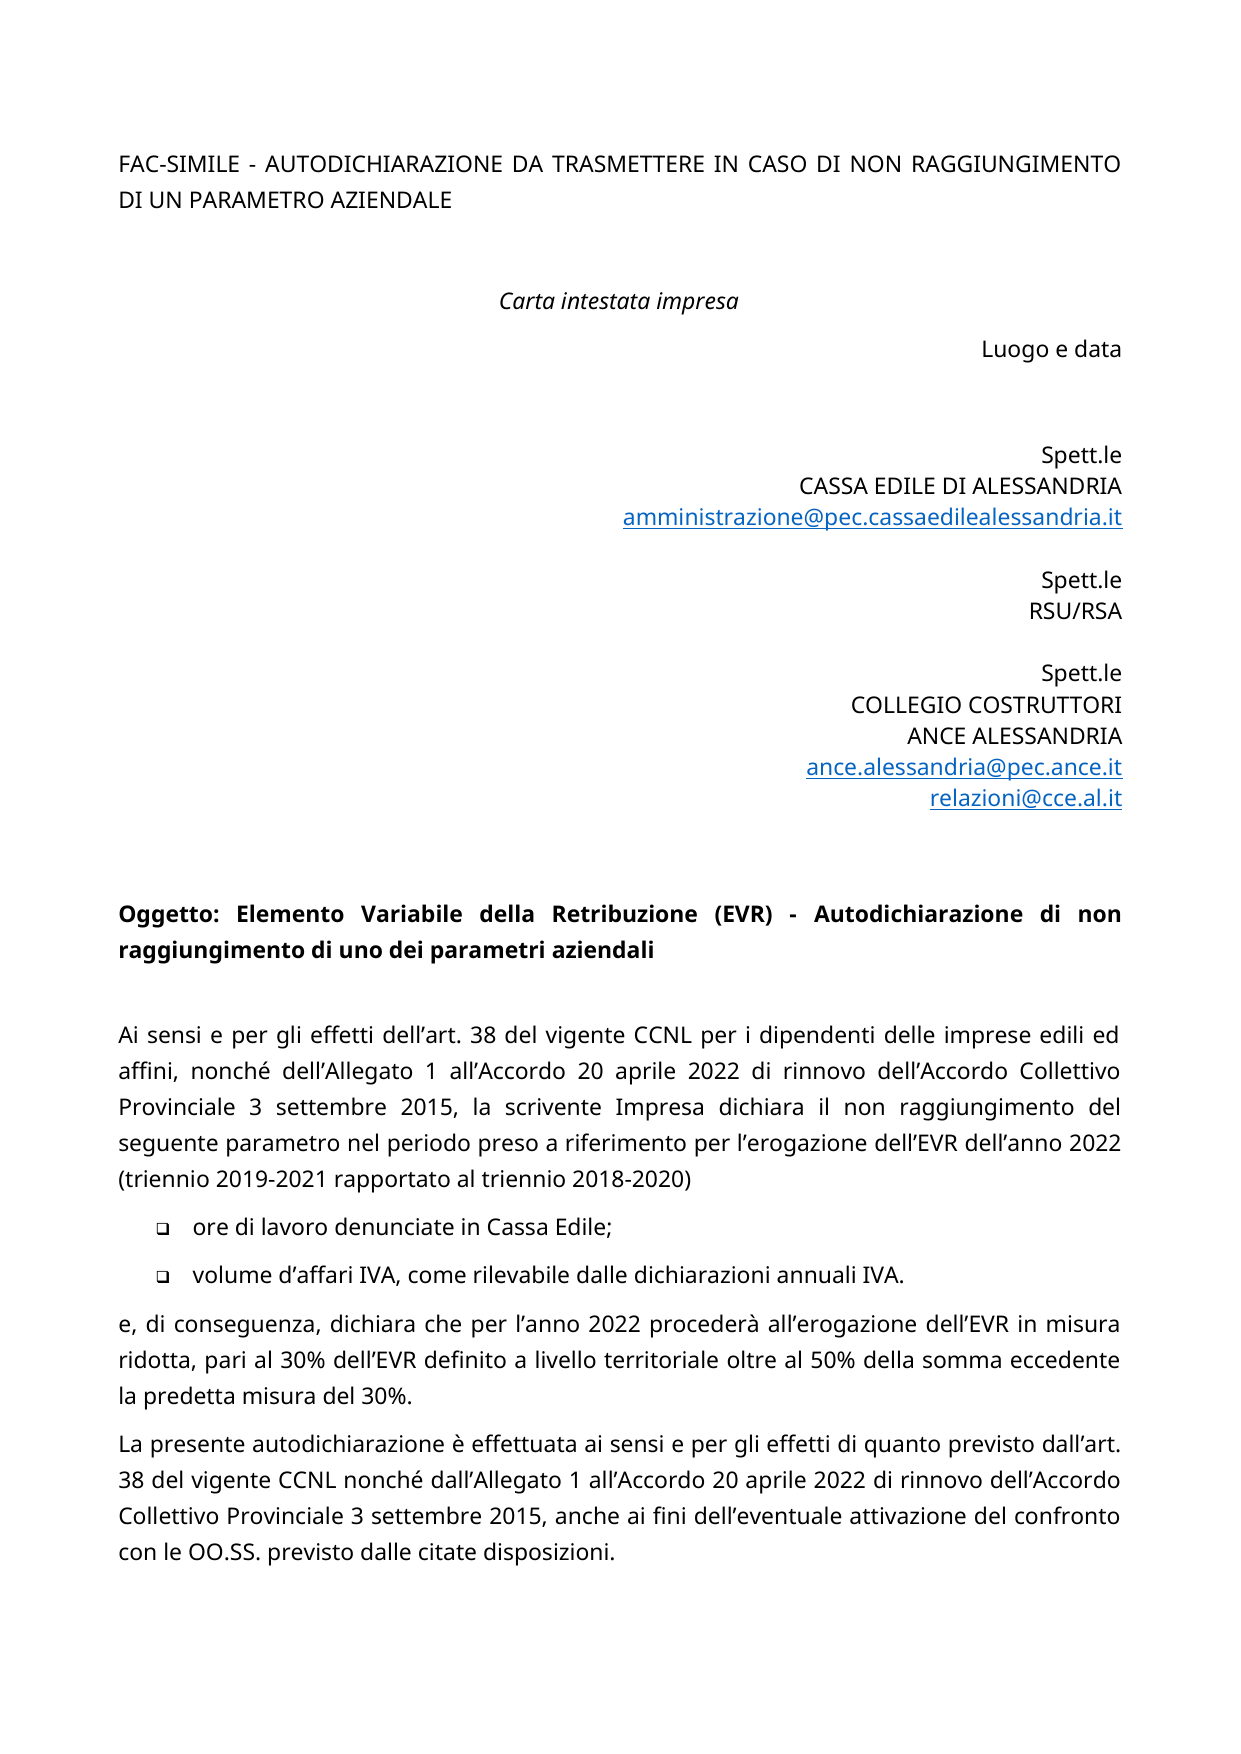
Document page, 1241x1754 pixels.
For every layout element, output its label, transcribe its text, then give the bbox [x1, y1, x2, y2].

text Spett.le [118, 657, 1122, 689]
text Ai sensi e per gli effetti dell’art. 38 del vigente CCNL per i dipendenti delle imprese edili ed affini, nonché dell’Allegato 1 all’Accordo 20 aprile 2022 di rinnovo dell’Accordo Collettivo Provinciale 3 settembre 2015, la scrivente Impresa dichiara il non raggiungimento del seguente parametro nel periodo preso a riferimento per l’erogazione dell’EVR dell’anno 2022 (triennio 2019-2021 rapportato al triennio 2018-2020) [118, 1019, 1122, 1194]
text ANCE ALESSANDRIA [118, 720, 1122, 751]
list ore di lavoro denunciate in Cassa Edile; [155, 1211, 1122, 1242]
text e, di conseguenza, dichiara che per l’anno 2022 procederà all’erogazione dell’EVR in misura ridotta, pari al 30% dell’EVR definito a livello territoriale oltre al 50% della somma eccedente la predetta misura del 30%. [118, 1308, 1122, 1411]
text relazioni@cce.al.it [118, 782, 1122, 814]
text Luogo e data [118, 333, 1122, 365]
list volume d’affari IVA, come rilevabile dalle dichiarazioni annuali IVA. [155, 1259, 1122, 1291]
text ance.alessandria@pec.ance.it [118, 751, 1122, 782]
text Spett.le [118, 564, 1122, 595]
text amministrazione@pec.cassaedilealessandria.it [118, 501, 1122, 532]
text Carta intestata impresa [118, 285, 1122, 316]
text Spett.le [118, 439, 1122, 470]
text COLLEGIO COSTRUTTORI [118, 689, 1122, 720]
subtitle FAC-SIMILE - AUTODICHIARAZIONE DA TRASMETTERE IN CASO DI NON RAGGIUNGIMENTO DI UN PARAMETRO AZIENDALE [118, 148, 1122, 215]
text CASSA EDILE DI ALESSANDRIA [118, 470, 1122, 501]
text Oggetto: Elemento Variabile della Retribuzione (EVR) - Autodichiarazione di non raggiungimento di uno dei parametri aziendali [118, 898, 1122, 966]
text RSU/RSA [118, 595, 1122, 626]
text La presente autodichiarazione è effettuata ai sensi e per gli effetti di quanto previsto dall’art. 38 del vigente CCNL nonché dall’Allegato 1 all’Accordo 20 aprile 2022 di rinnovo dell’Accordo Collettivo Provinciale 3 settembre 2015, anche ai fini dell’eventuale attivazione del confronto con le OO.SS. previsto dalle citate disposizioni. [118, 1428, 1122, 1567]
